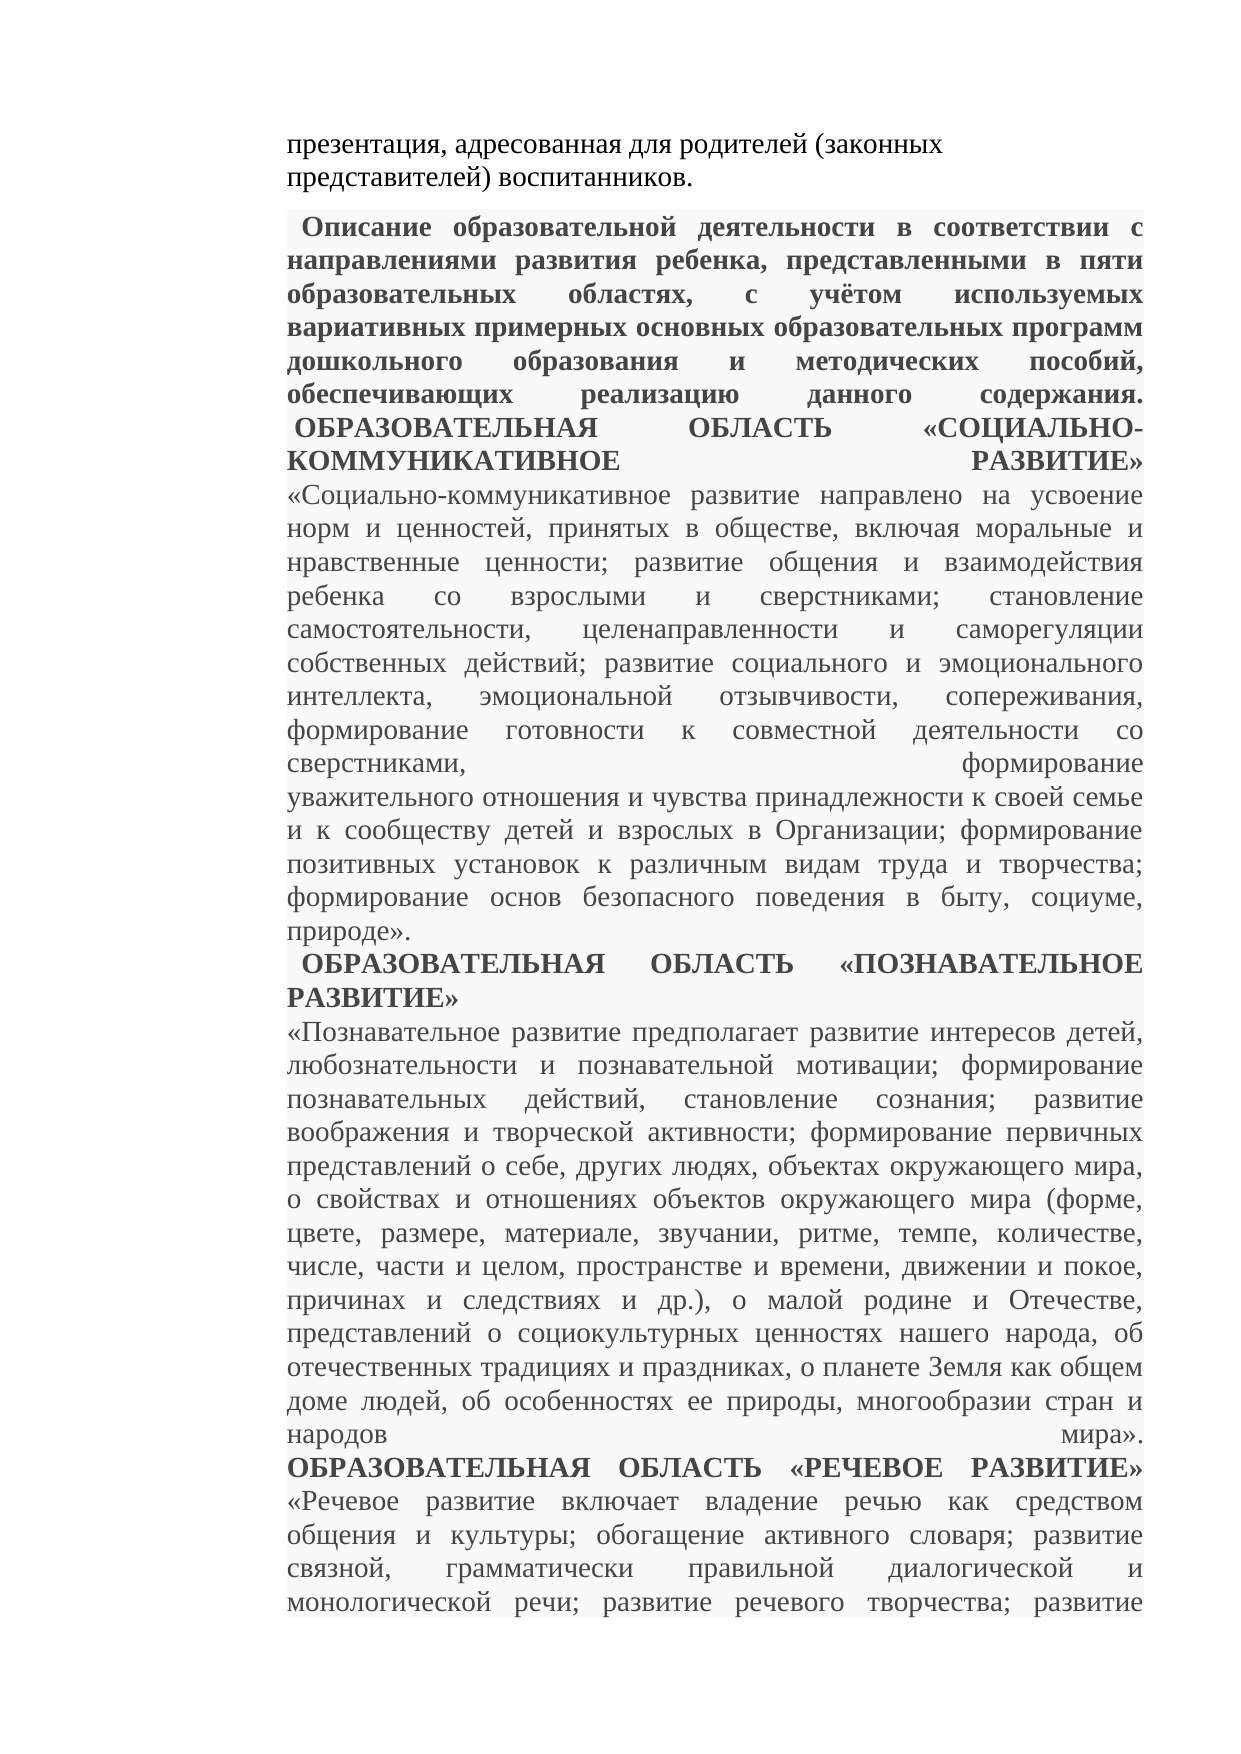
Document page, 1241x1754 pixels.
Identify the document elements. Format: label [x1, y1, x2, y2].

table_header [177, 118, 1152, 1617]
